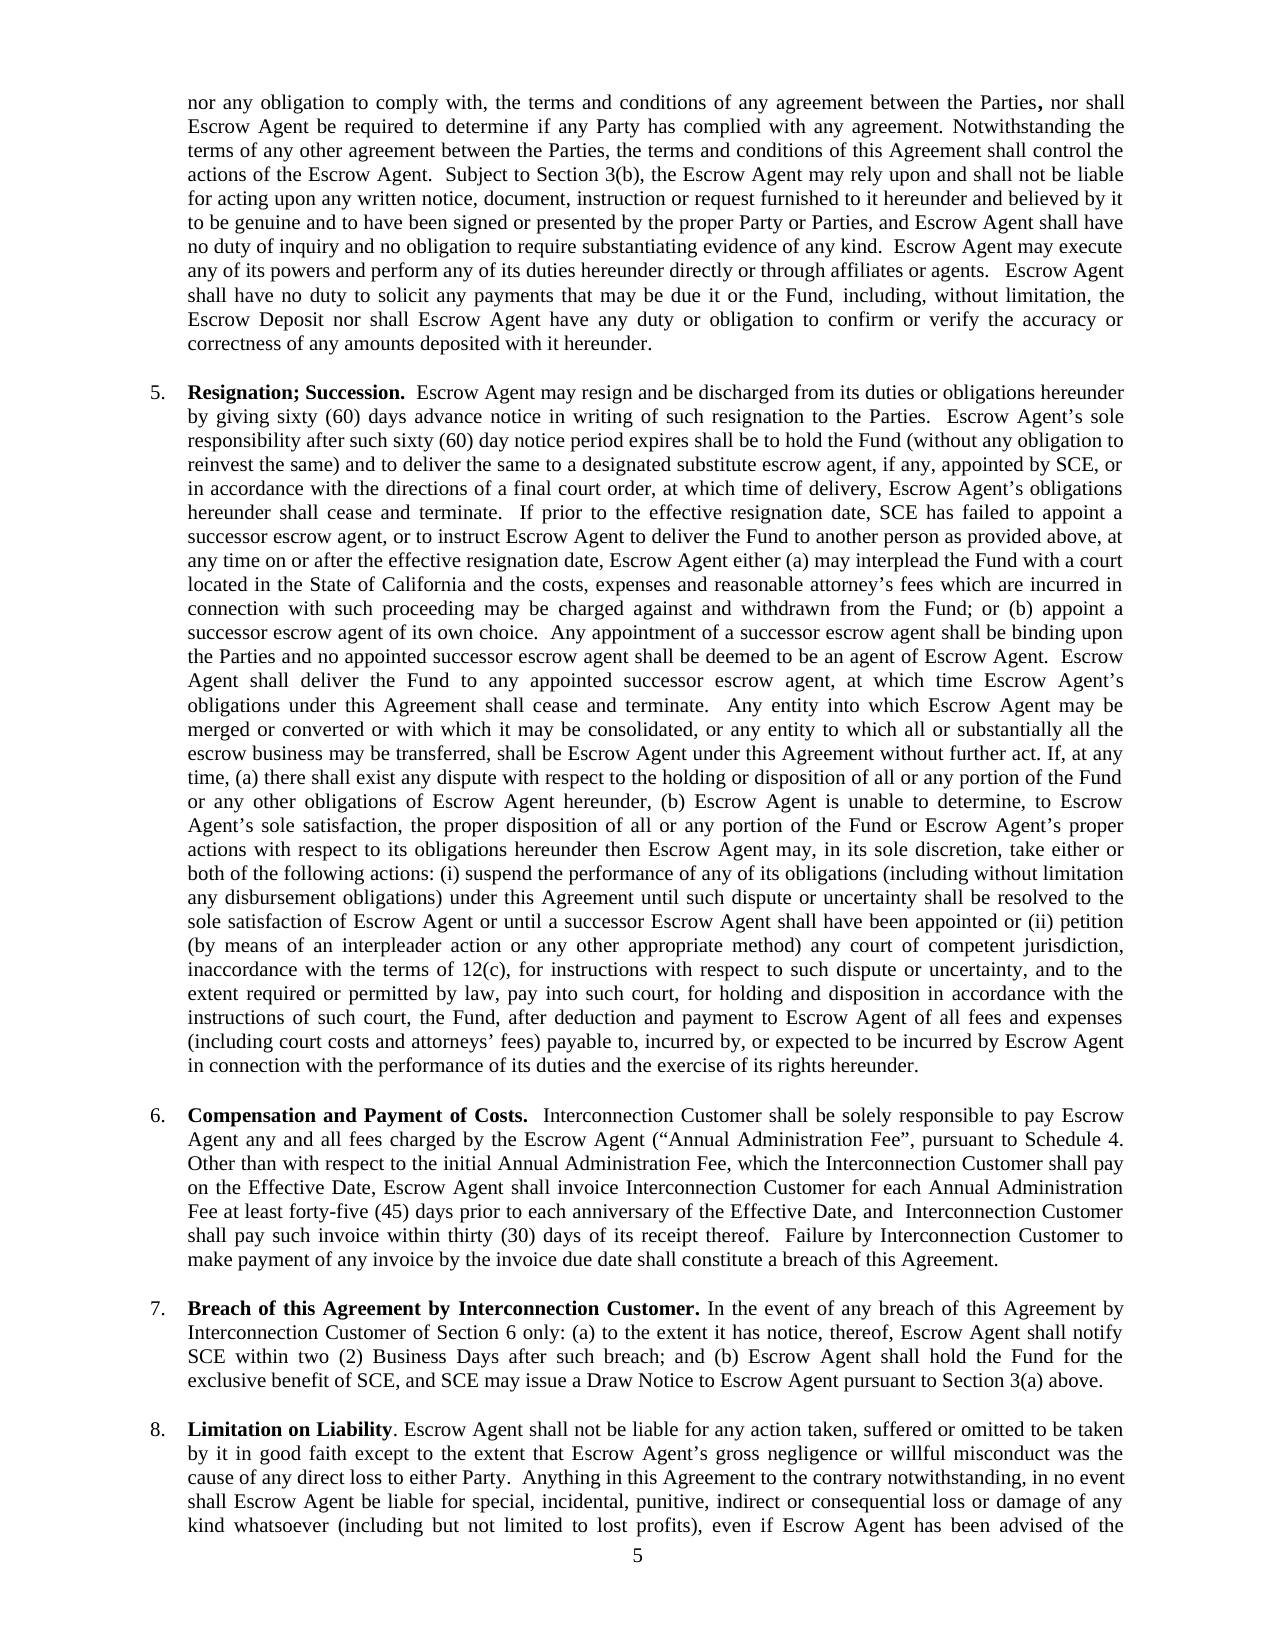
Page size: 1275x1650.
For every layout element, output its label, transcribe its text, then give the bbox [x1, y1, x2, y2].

list Compensation and Payment of Costs. Interconnection Customer shall be solely responsible to pay Escrow Agent any and all fees charged by the Escrow Agent (“Annual Administration Fee”, pursuant to Schedule 4. Other than with respect to the initial Annual Administration Fee, which the Interconnection Customer shall pay on the Effective Date, Escrow Agent shall invoice Interconnection Customer for each Annual Administration Fee at least forty-five (45) days prior to each anniversary of the Effective Date, and Interconnection Customer shall pay such invoice within thirty (30) days of its receipt thereof. Failure by Interconnection Customer to make payment of any invoice by the invoice due date shall constitute a breach of this Agreement. [150, 1102, 1125, 1271]
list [150, 90, 1125, 355]
list Breach of this Agreement by Interconnection Customer. In the event of any breach of this Agreement by Interconnection Customer of Section 6 only: (a) to the extent it has notice, thereof, Escrow Agent shall notify SCE within two (2) Business Days after such breach; and (b) Escrow Agent shall hold the Fund for the exclusive benefit of SCE, and SCE may issue a Draw Notice to Escrow Agent pursuant to Section 3(a) above. [150, 1296, 1125, 1392]
list Resignation; Succession. Escrow Agent may resign and be discharged from its duties or obligations hereunder by giving sixty (60) days advance notice in writing of such resignation to the Parties. Escrow Agent’s sole responsibility after such sixty (60) day notice period expires shall be to hold the Fund (without any obligation to reinvest the same) and to deliver the same to a designated substitute escrow agent, if any, appointed by SCE, or in accordance with the directions of a final court order, at which time of delivery, Escrow Agent’s obligations hereunder shall cease and terminate. If prior to the effective resignation date, SCE has failed to appoint a successor escrow agent, or to instruct Escrow Agent to deliver the Fund to another person as provided above, at any time on or after the effective resignation date, Escrow Agent either (a) may interplead the Fund with a court located in the State of California and the costs, expenses and reasonable attorney’s fees which are incurred in connection with such proceeding may be charged against and withdrawn from the Fund; or (b) appoint a successor escrow agent of its own choice. Any appointment of a successor escrow agent shall be binding upon the Parties and no appointed successor escrow agent shall be deemed to be an agent of Escrow Agent. Escrow Agent shall deliver the Fund to any appointed successor escrow agent, at which time Escrow Agent’s obligations under this Agreement shall cease and terminate. Any entity into which Escrow Agent may be merged or converted or with which it may be consolidated, or any entity to which all or substantially all the escrow business may be transferred, shall be Escrow Agent under this Agreement without further act. If, at any time, (a) there shall exist any dispute with respect to the holding or disposition of all or any portion of the Fund or any other obligations of Escrow Agent hereunder, (b) Escrow Agent is unable to determine, to Escrow Agent’s sole satisfaction, the proper disposition of all or any portion of the Fund or Escrow Agent’s proper actions with respect to its obligations hereunder then Escrow Agent may, in its sole discretion, take either or both of the following actions: (i) suspend the performance of any of its obligations (including without limitation any disbursement obligations) under this Agreement until such dispute or uncertainty shall be resolved to the sole satisfaction of Escrow Agent or until a successor Escrow Agent shall have been appointed or (ii) petition (by means of an interpleader action or any other appropriate method) any court of competent jurisdiction, inaccordance with the terms of 12(c), for instructions with respect to such dispute or uncertainty, and to the extent required or permitted by law, pay into such court, for holding and disposition in accordance with the instructions of such court, the Fund, after deduction and payment to Escrow Agent of all fees and expenses (including court costs and attorneys’ fees) payable to, incurred by, or expected to be incurred by Escrow Agent in connection with the performance of its duties and the exercise of its rights hereunder. [150, 380, 1125, 1077]
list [150, 1417, 1125, 1537]
